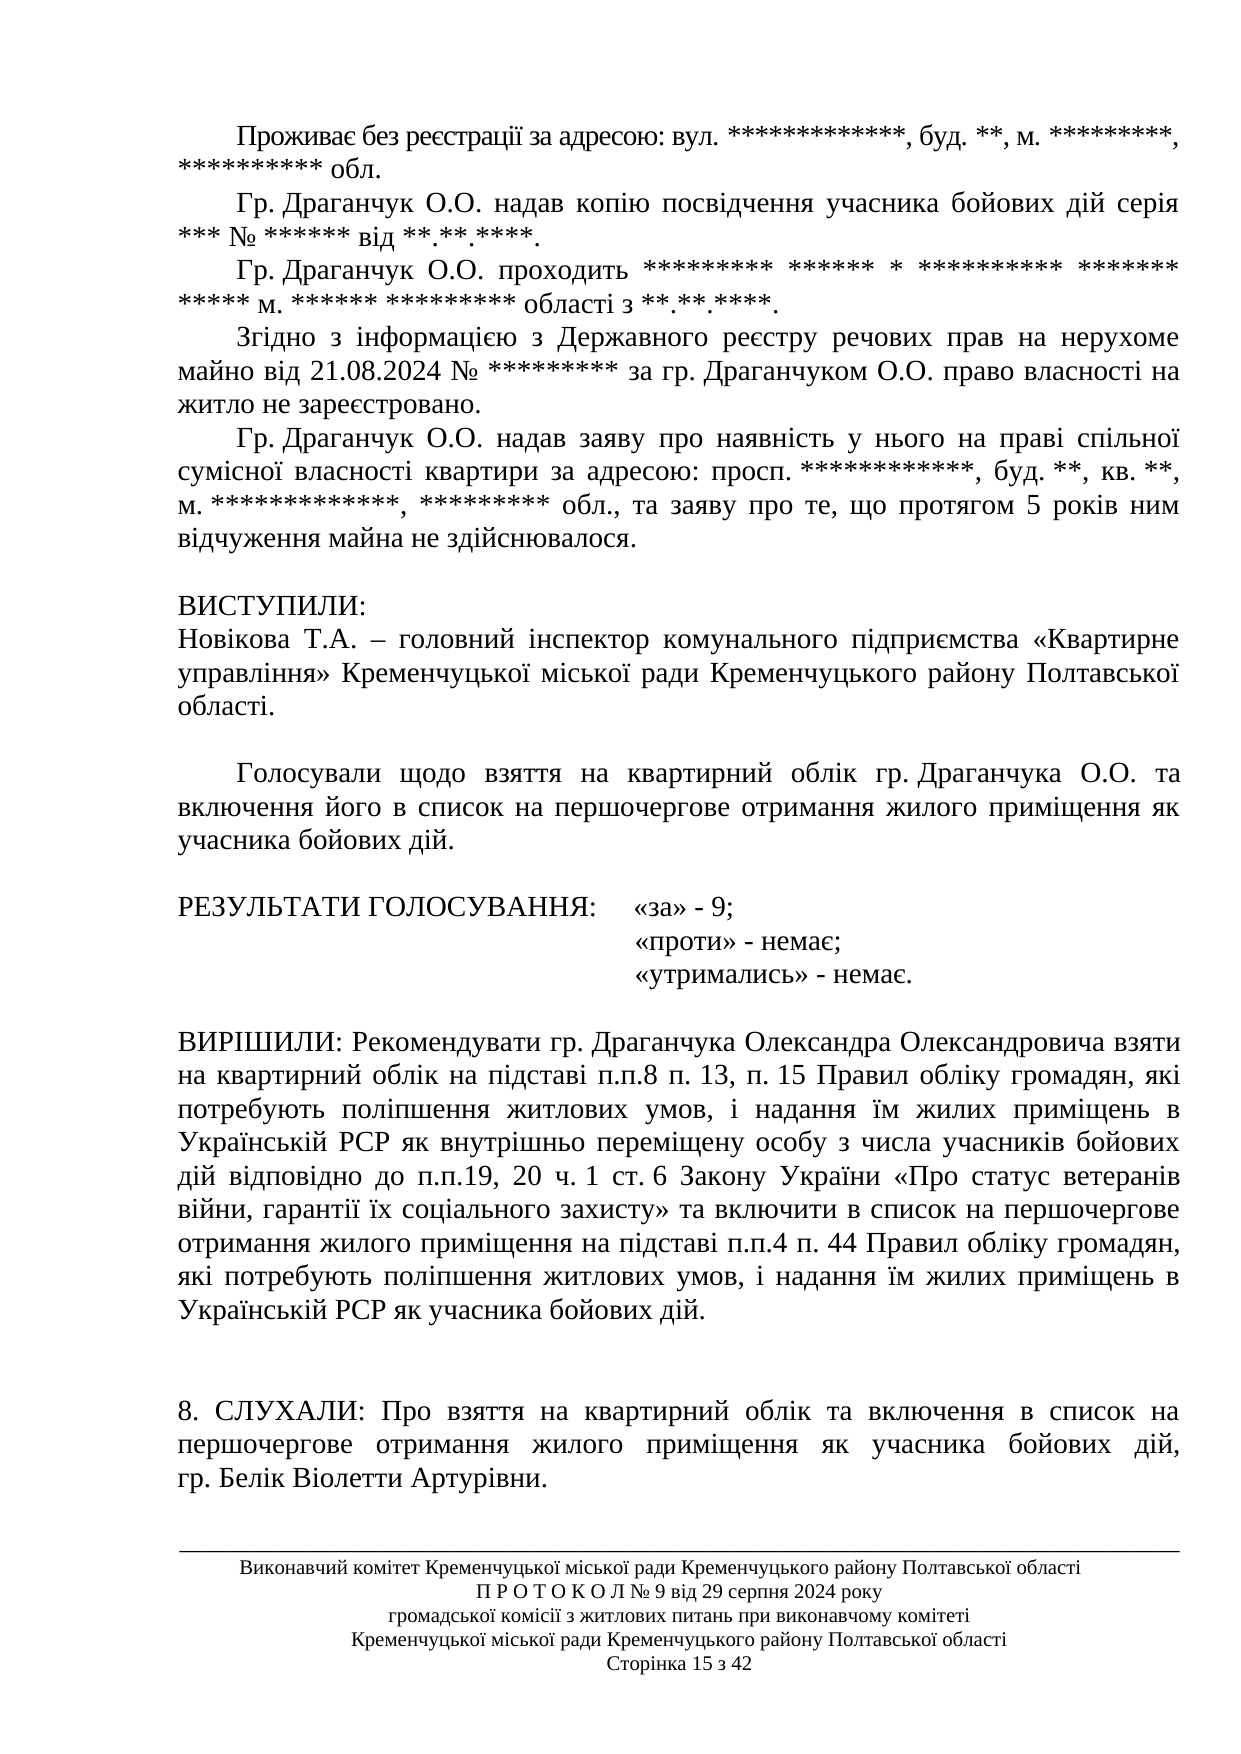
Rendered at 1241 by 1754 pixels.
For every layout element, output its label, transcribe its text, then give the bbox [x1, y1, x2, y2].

text Згідно з інформацією з Державного реєстру речових прав на нерухоме майно від 21.08.2024 № ********* за гр. Драганчуком О.О. право власності на житло не зареєстровано. [177, 319, 1180, 420]
text ВИРІШИЛИ: Рекомендувати гр. Драганчука Олександра Олександровича взяти на квартирний облік на підставі п.п.8 п. 13, п. 15 Правил обліку громадян, які потребують поліпшення житлових умов, і надання їм жилих приміщень в Українській РСР як внутрішньо переміщену особу з числа учасників бойових дій відповідно до п.п.19, 20 ч. 1 ст. 6 Закону України «Про статус ветеранів війни, гарантії їх соціального захисту» та включити в список на першочергове отримання жилого приміщення на підставі п.п.4 п. 44 Правил обліку громадян, які потребують поліпшення житлових умов, і надання їм жилих приміщень в Українській РСР як учасника бойових дій. [177, 1024, 1181, 1326]
text Голосували щодо взяття на квартирний облік гр. Драганчука О.О. та включення його в список на першочергове отримання жилого приміщення як учасника бойових дій. [177, 755, 1181, 856]
text Гр. Драганчук О.О. надав копію посвідчення учасника бойових дій серія *** № ****** від **.**.****. [177, 185, 1180, 252]
text ВИСТУПИЛИ: [177, 588, 1180, 621]
text 8. СЛУХАЛИ: Про взяття на квартирний облік та включення в список на першочергове отримання жилого приміщення як учасника бойових дій, гр. Белік Віолетти Артурівни. [177, 1393, 1181, 1493]
text РЕЗУЛЬТАТИ ГОЛОСУВАННЯ: «за» - 9; [177, 889, 1181, 923]
text «проти» - немає; [546, 923, 1181, 957]
text Гр. Драганчук О.О. проходить ********* ****** * ********** ******* ***** м. ****** ********* області з **.**.****. [177, 252, 1180, 319]
text «утримались» - немає. [177, 957, 1180, 990]
text Новікова Т.А. – головний інспектор комунального підприємства «Квартирне управління» Кременчуцької міської ради Кременчуцького району Полтавської області. [177, 621, 1180, 722]
text Гр. Драганчук О.О. надав заяву про наявність у нього на праві спільної сумісної власності квартири за адресою: просп. ************, буд. **, кв. **, м. *************, ********* обл., та заяву про те, що протягом 5 років ним відчуження майна не здійснювалося. [177, 420, 1180, 554]
text Проживає без реєстрації за адресою: вул. *************, буд. **, м. *********, ********** обл. [177, 118, 1180, 185]
